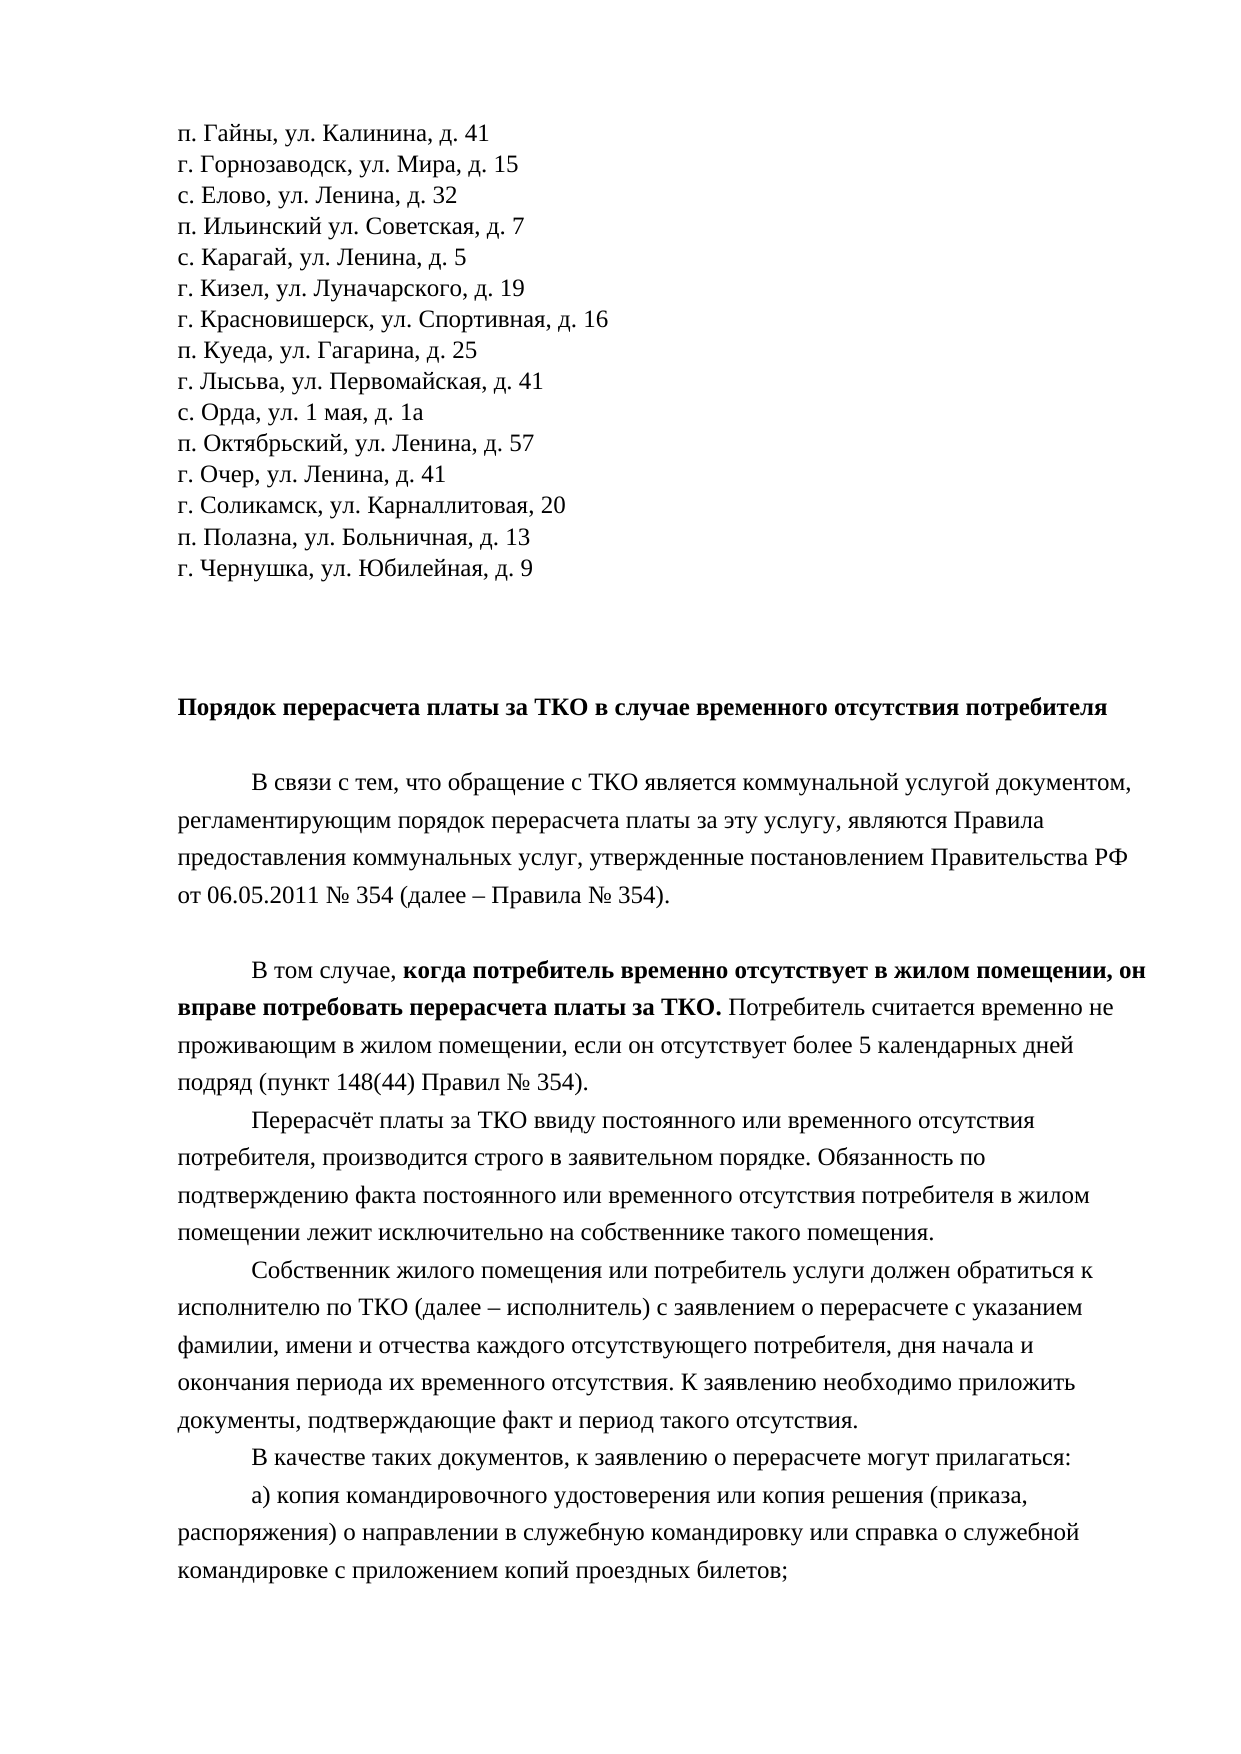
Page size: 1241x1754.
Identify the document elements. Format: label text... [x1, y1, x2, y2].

text а) копия командировочного удостоверения или копия решения (приказа, распоряжения) о направлении в служебную командировку или справка о служебной командировке с приложением копий проездных билетов; [177, 1473, 1152, 1586]
text В связи с тем, что обращение с ТКО является коммунальной услугой документом, регламентирующим порядок перерасчета платы за эту услугу, являются Правила предоставления коммунальных услуг, утвержденные постановлением Правительства РФ от 06.05.2011 № 354 (далее – Правила № 354). [177, 761, 1152, 911]
text В качестве таких документов, к заявлению о перерасчете могут прилагаться: [177, 1436, 1152, 1473]
text п. Гайны, ул. Калинина, д. 41 г. Горнозаводск, ул. Мира, д. 15 с. Елово, ул. Ленина, д. 32 п. Ильинский ул. Советская, д. 7 с. Карагай, ул. Ленина, д. 5 г. Кизел, ул. Луначарского, д. 19 г. Красновишерск, ул. Спортивная, д. 16 п. Куеда, ул. Гагарина, д. 25 г. Лысьва, ул. Первомайская, д. 41 с. Орда, ул. 1 мая, д. 1а п. Октябрьский, ул. Ленина, д. 57 г. Очер, ул. Ленина, д. 41 г. Соликамск, ул. Карналлитовая, 20 п. Полазна, ул. Больничная, д. 13 г. Чернушка, ул. Юбилейная, д. 9 [177, 118, 1152, 581]
text Собственник жилого помещения или потребитель услуги должен обратиться к исполнителю по ТКО (далее – исполнитель) с заявлением о перерасчете с указанием фамилии, имени и отчества каждого отсутствующего потребителя, дня начала и окончания периода их временного отсутствия. К заявлению необходимо приложить документы, подтверждающие факт и период такого отсутствия. [177, 1248, 1152, 1436]
text Порядок перерасчета платы за ТКО в случае временного отсутствия потребителя [177, 686, 1152, 723]
text В том случае, когда потребитель временно отсутствует в жилом помещении, он вправе потребовать перерасчета платы за ТКО. Потребитель считается временно не проживающим в жилом помещении, если он отсутствует более 5 календарных дней подряд (пункт 148(44) Правил № 354). [177, 948, 1152, 1098]
text Перерасчёт платы за ТКО ввиду постоянного или временного отсутствия потребителя, производится строго в заявительном порядке. Обязанность по подтверждению факта постоянного или временного отсутствия потребителя в жилом помещении лежит исключительно на собственнике такого помещения. [177, 1098, 1152, 1248]
